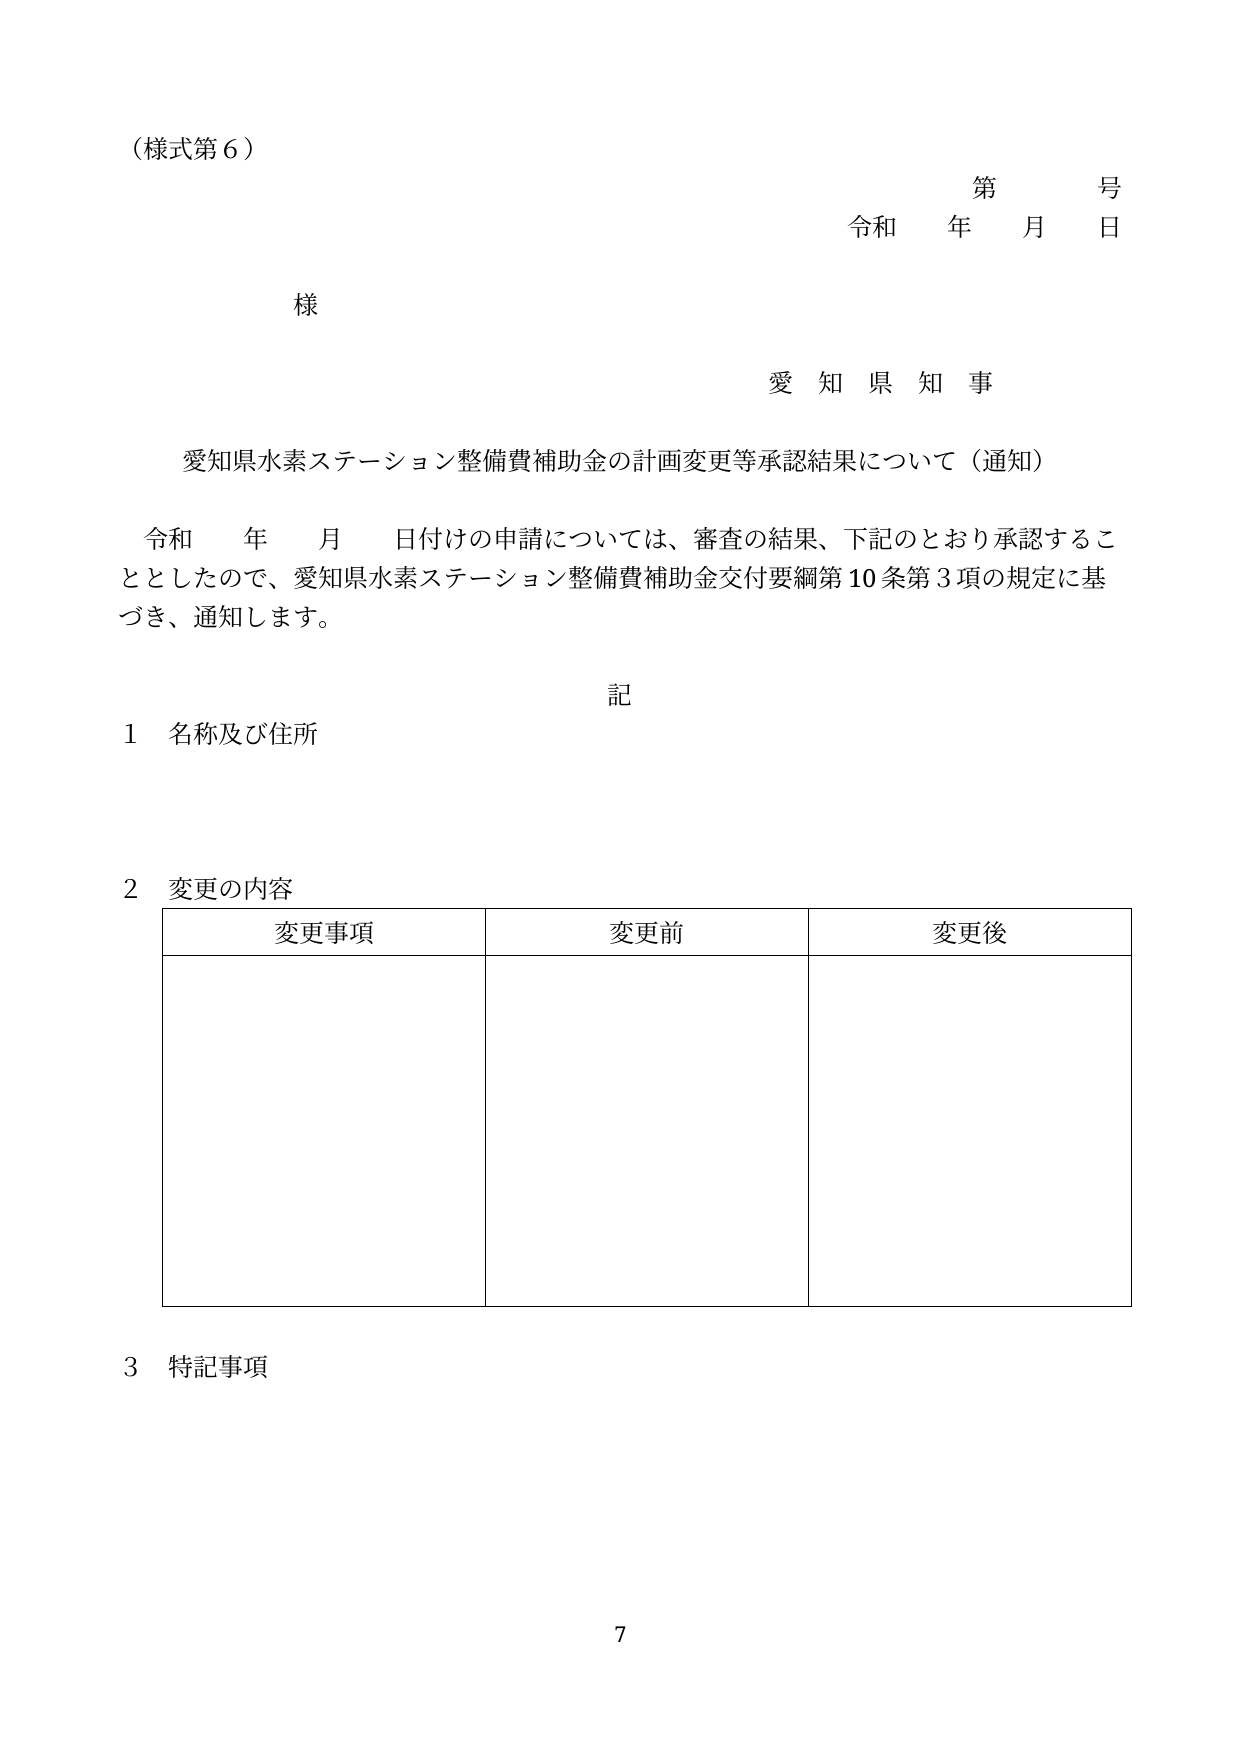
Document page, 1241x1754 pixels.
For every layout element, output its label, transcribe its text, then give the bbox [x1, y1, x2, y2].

table_cell [486, 956, 808, 1306]
text 愛 知 県 知 事 [118, 362, 1122, 401]
text １ 名称及び住所 [118, 713, 1122, 752]
table_header 変更事項 [163, 909, 485, 954]
table_header 変更後 [809, 909, 1131, 954]
table_header 変更前 [486, 909, 808, 954]
text 記 [118, 674, 1122, 713]
table_cell [163, 956, 485, 1306]
text 令和 年 月 日 [118, 206, 1122, 245]
text 様 [118, 284, 1122, 323]
text （様式第６） [118, 128, 1122, 167]
table_cell [809, 956, 1131, 1306]
text ２ 変更の内容 [118, 869, 1122, 908]
text 第 号 [118, 167, 1122, 206]
text 愛知県水素ステーション整備費補助金の計画変更等承認結果について（通知） [118, 440, 1122, 479]
text ３ 特記事項 [118, 1346, 1122, 1385]
text 令和 年 月 日付けの申請については、審査の結果、下記のとおり承認することとしたので、愛知県水素ステーション整備費補助金交付要綱第10条第３項の規定に基づき、通知します。 [118, 518, 1122, 635]
